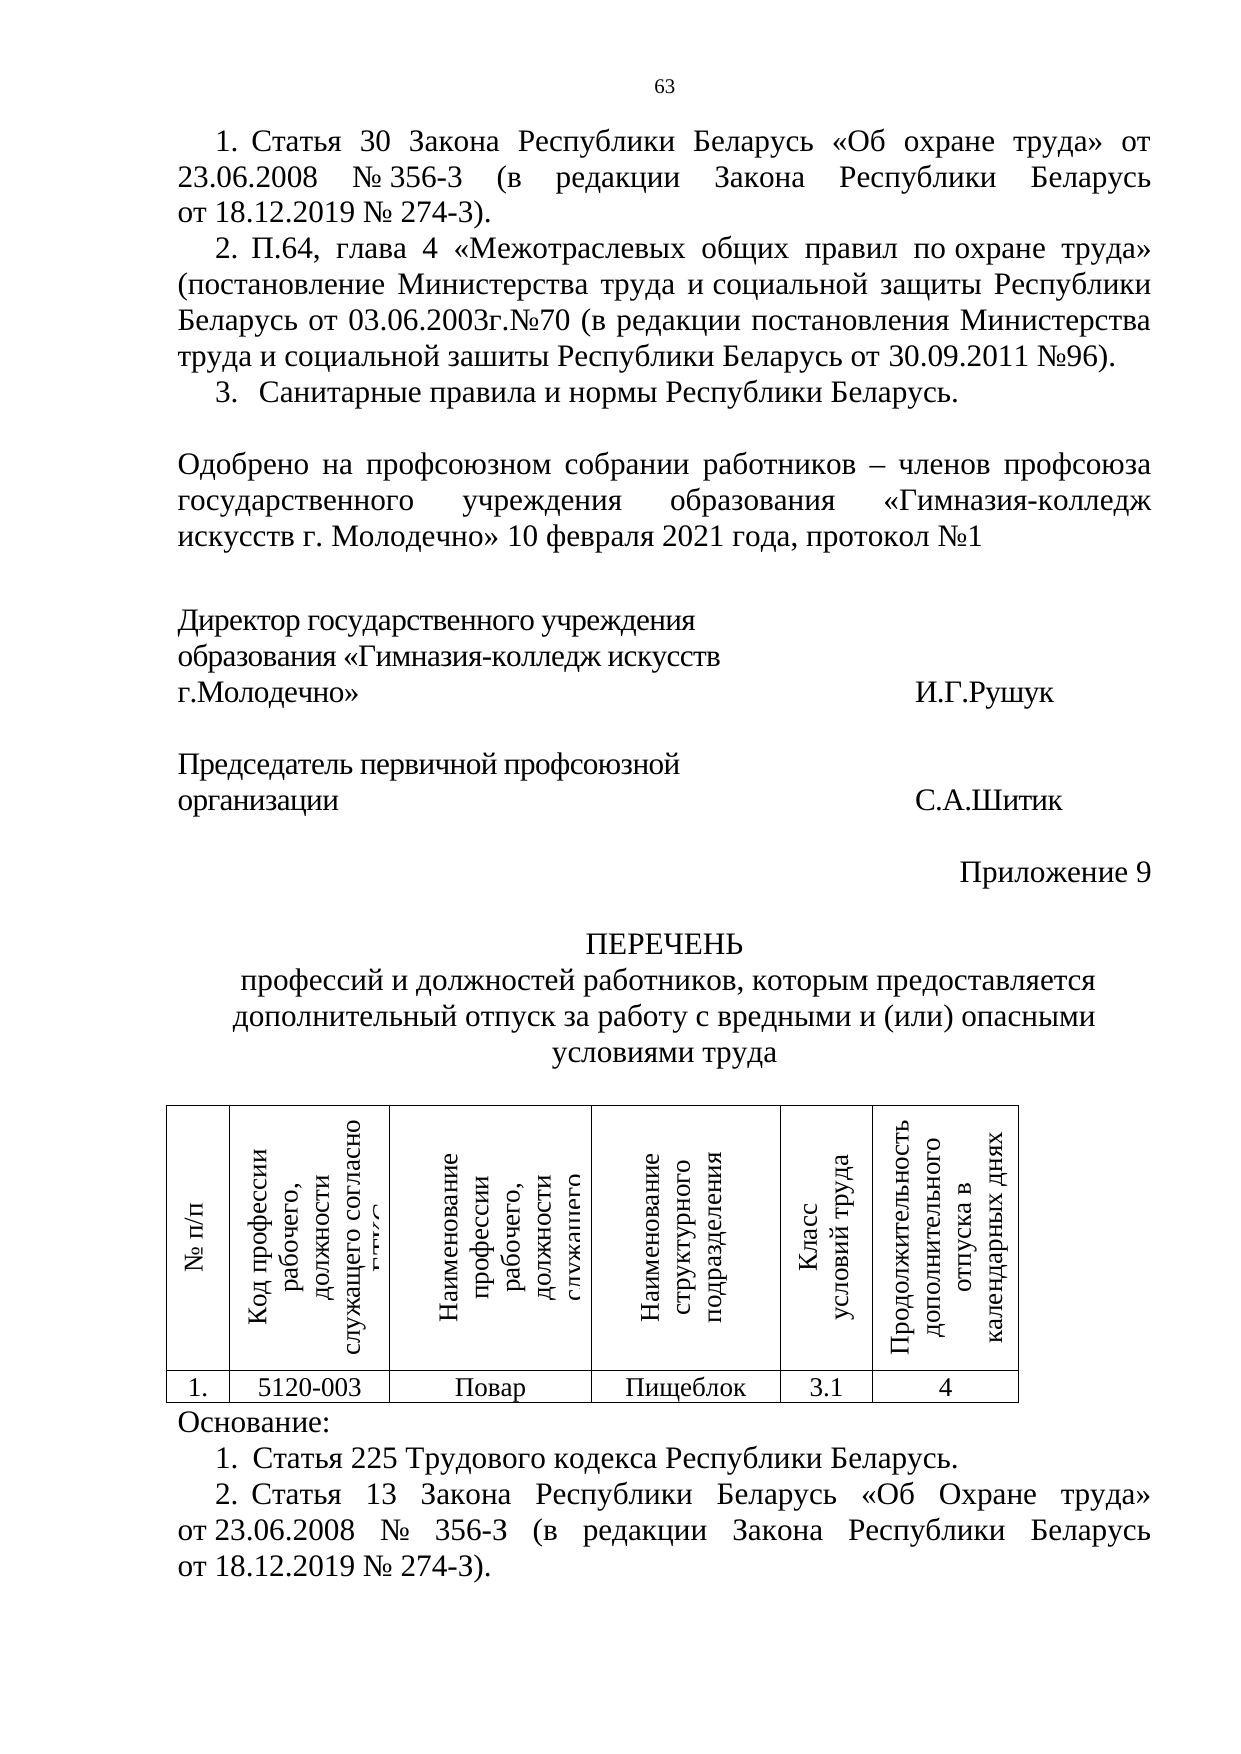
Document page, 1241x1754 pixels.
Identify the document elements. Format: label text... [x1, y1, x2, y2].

text организации С.А.Шитик [177, 781, 1152, 817]
table_cell 3.1 [781, 1371, 872, 1402]
table_cell 4 [873, 1371, 1018, 1402]
list Статья 13 Закона Республики Беларусь «Об Охране труда» от 23.06.2008 № 356-З (в редакции Закона Республики Беларусь от 18.12.2019 № 274-З). [177, 1475, 1152, 1583]
text Председатель первичной профсоюзной [177, 745, 1152, 781]
list Статья 30 Закона Республики Беларусь «Об охране труда» от 23.06.2008 № 356-3 (в редакции Закона Республики Беларусь от 18.12.2019 № 274-3). [177, 122, 1152, 230]
table_header Наименование структурного подразделения [592, 1106, 780, 1370]
list П.64, глава 4 «Межотраслевых общих правил по охране труда» (постановление Министерства труда и социальной защиты Республики Беларусь от 03.06.2003г.№70 (в редакции постановления Министерства труда и социальной зашиты Республики Беларусь от 30.09.2011 №96). [177, 230, 1152, 373]
table_header № п/п [167, 1106, 229, 1370]
list Статья 225 Трудового кодекса Республики Беларусь. [215, 1439, 1152, 1475]
table_header Код профессии рабочего, должности служащего согласно ЕТКС [230, 1106, 389, 1370]
text Основание: [177, 1403, 1152, 1439]
text профессий и должностей работников, которым предоставляется дополнительный отпуск за работу с вредными и (или) опасными условиями труда [177, 961, 1152, 1069]
text Одобрено на профсоюзном собрании работников – членов профсоюза государственного учреждения образования «Гимназия-колледж искусств г. Молодечно» 10 февраля 2021 года, протокол №1 [177, 445, 1152, 553]
table_header Класс условий труда [781, 1106, 872, 1370]
table_header Наименование профессии рабочего, должности служащего [390, 1106, 591, 1370]
table_cell 1. [167, 1371, 229, 1402]
table_cell Повар [390, 1371, 591, 1402]
text Директор государственного учреждения [177, 602, 1152, 637]
text ПЕРЕЧЕНЬ [177, 925, 1152, 961]
table_cell Пищеблок [592, 1371, 780, 1402]
text Приложение 9 [177, 853, 1152, 889]
text г.Молодечно» И.Г.Рушук [177, 673, 1152, 709]
table_header Продолжительность дополнительного отпуска в календарных днях [873, 1106, 1018, 1370]
table_cell 5120-003 [230, 1371, 389, 1402]
list Санитарные правила и нормы Республики Беларусь. [177, 373, 1152, 409]
text образования «Гимназия-колледж искусств [177, 637, 1152, 673]
